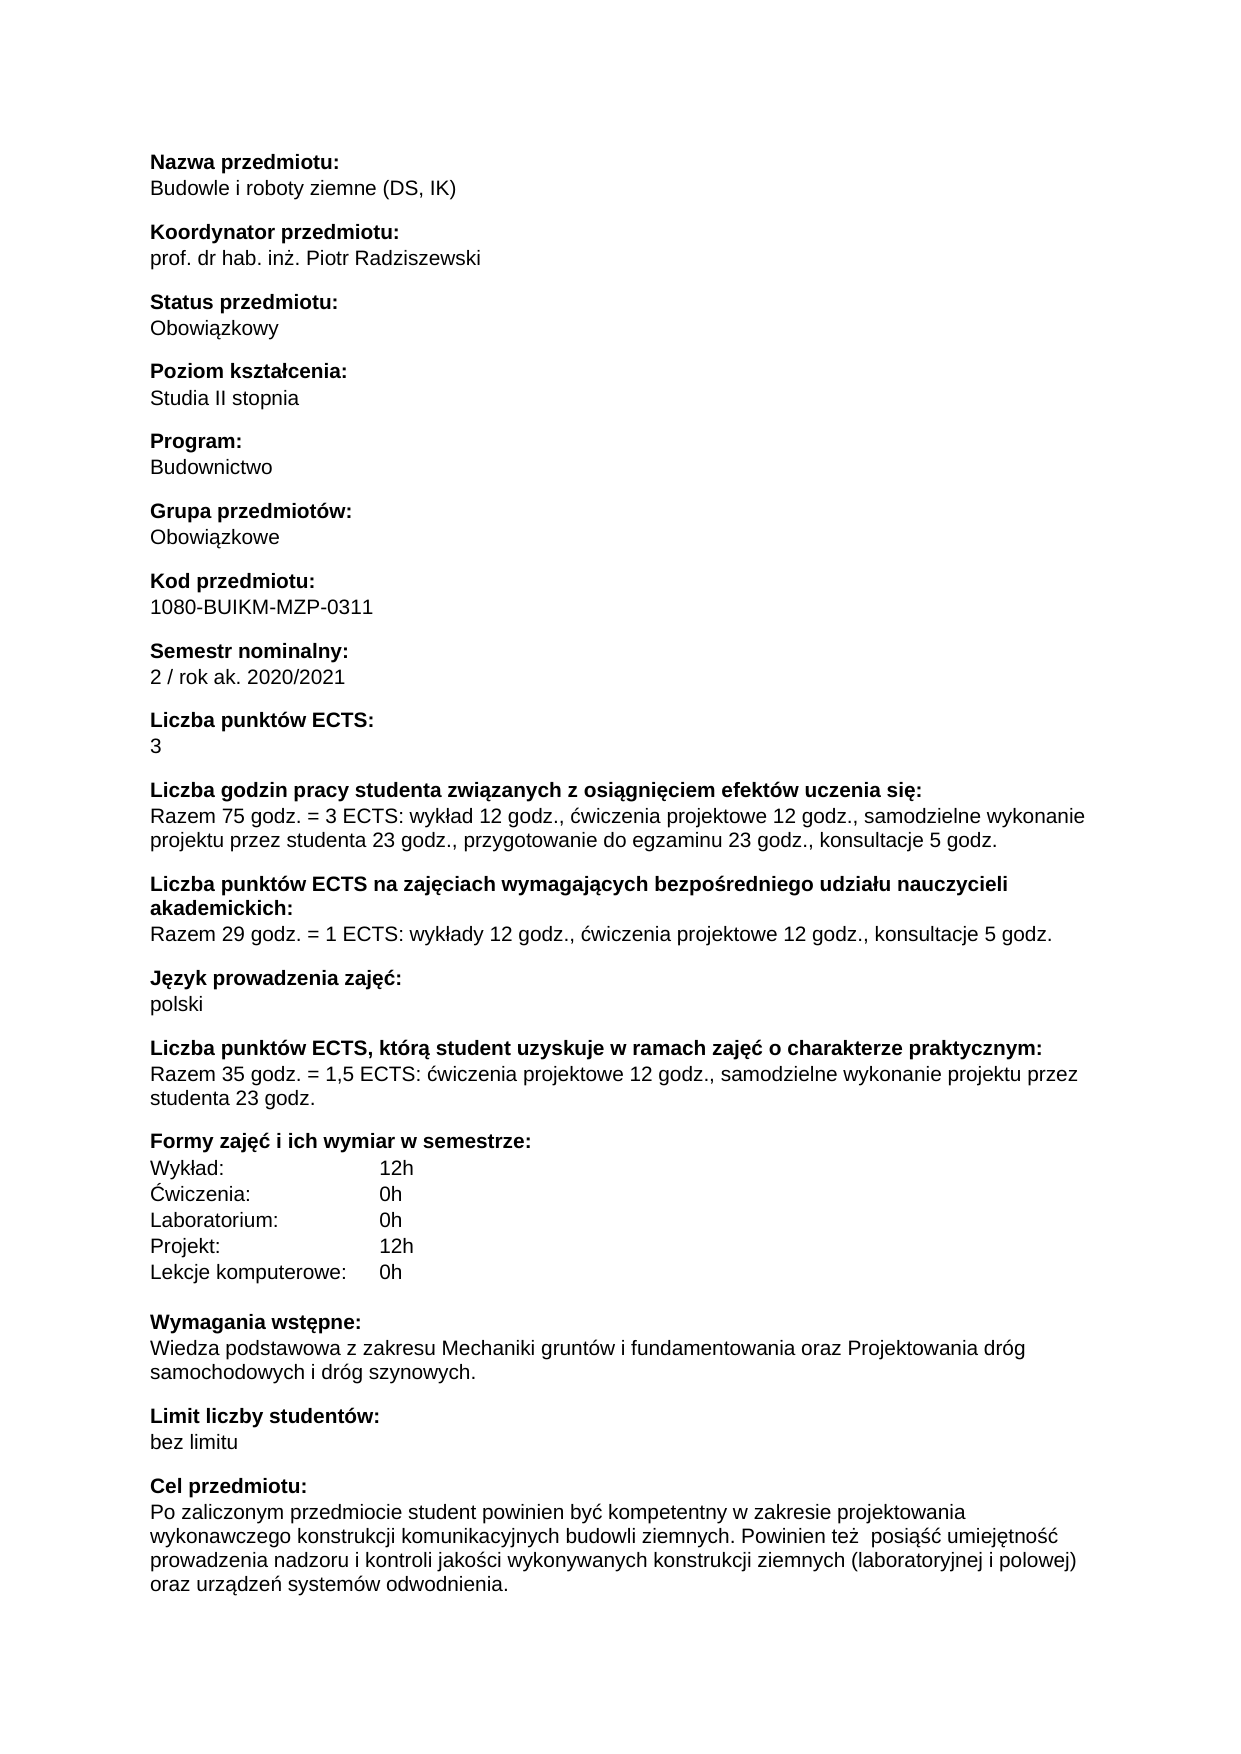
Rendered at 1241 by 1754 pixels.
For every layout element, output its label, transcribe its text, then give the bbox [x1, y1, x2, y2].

table_cell 0h [369, 1258, 597, 1284]
text Razem 75 godz. = 3 ECTS: wykład 12 godz., ćwiczenia projektowe 12 godz., samodzielne wykonanie projektu przez studenta 23 godz., przygotowanie do egzaminu 23 godz., konsultacje 5 godz. [150, 804, 1090, 852]
text bez limitu [150, 1430, 1090, 1454]
text Liczba punktów ECTS, którą student uzyskuje w ramach zajęć o charakterze praktycznym: [150, 1035, 1090, 1059]
table_cell Laboratorium: [140, 1208, 367, 1232]
text 1080-BUIKM-MZP-0311 [150, 595, 1090, 619]
text Wymagania wstępne: [150, 1310, 1090, 1334]
text Poziom kształcenia: [150, 359, 1090, 383]
text 2 / rok ak. 2020/2021 [150, 664, 1090, 688]
text polski [150, 992, 1090, 1016]
text Obowiązkowe [150, 525, 1090, 549]
text Semestr nominalny: [150, 638, 1090, 662]
text Nazwa przedmiotu: [150, 150, 1090, 174]
text Liczba punktów ECTS na zajęciach wymagających bezpośredniego udziału nauczycieli akademickich: [150, 872, 1090, 920]
table_cell 0h [369, 1180, 597, 1206]
text Razem 29 godz. = 1 ECTS: wykłady 12 godz., ćwiczenia projektowe 12 godz., konsultacje 5 godz. [150, 922, 1090, 946]
text Razem 35 godz. = 1,5 ECTS: ćwiczenia projektowe 12 godz., samodzielne wykonanie projektu przez studenta 23 godz. [150, 1061, 1090, 1109]
table_cell 0h [369, 1206, 597, 1232]
table_cell Lekcje komputerowe: [140, 1260, 367, 1284]
text Program: [150, 429, 1090, 453]
text Budowle i roboty ziemne (DS, IK) [150, 176, 1090, 200]
text Obowiązkowy [150, 316, 1090, 339]
text 3 [150, 734, 1090, 758]
text Język prowadzenia zajęć: [150, 966, 1090, 989]
text Koordynator przedmiotu: [150, 220, 1090, 244]
table_cell Ćwiczenia: [140, 1182, 367, 1206]
text Status przedmiotu: [150, 289, 1090, 313]
text Po zaliczonym przedmiocie student powinien być kompetentny w zakresie projektowania wykonawczego konstrukcji komunikacyjnych budowli ziemnych. Powinien też posiąść umiejętność prowadzenia nadzoru i kontroli jakości wykonywanych konstrukcji ziemnych (laboratoryjnej i polowej) oraz urządzeń systemów odwodnienia. [150, 1499, 1090, 1595]
text Limit liczby studentów: [150, 1404, 1090, 1428]
table_header Wykład: [140, 1156, 367, 1180]
text Wiedza podstawowa z zakresu Mechaniki gruntów i fundamentowania oraz Projektowania dróg samochodowych i dróg szynowych. [150, 1336, 1090, 1384]
text Liczba punktów ECTS: [150, 708, 1090, 732]
text Budownictwo [150, 455, 1090, 479]
text Formy zajęć i ich wymiar w semestrze: [150, 1129, 1090, 1153]
text Cel przedmiotu: [150, 1473, 1090, 1497]
text Studia II stopnia [150, 385, 1090, 409]
text Grupa przedmiotów: [150, 499, 1090, 523]
text prof. dr hab. inż. Piotr Radziszewski [150, 246, 1090, 270]
table_cell Projekt: [140, 1234, 367, 1258]
text Kod przedmiotu: [150, 569, 1090, 593]
text Liczba godzin pracy studenta związanych z osiągnięciem efektów uczenia się: [150, 778, 1090, 802]
table_header 12h [369, 1156, 597, 1180]
table_cell 12h [369, 1232, 597, 1258]
